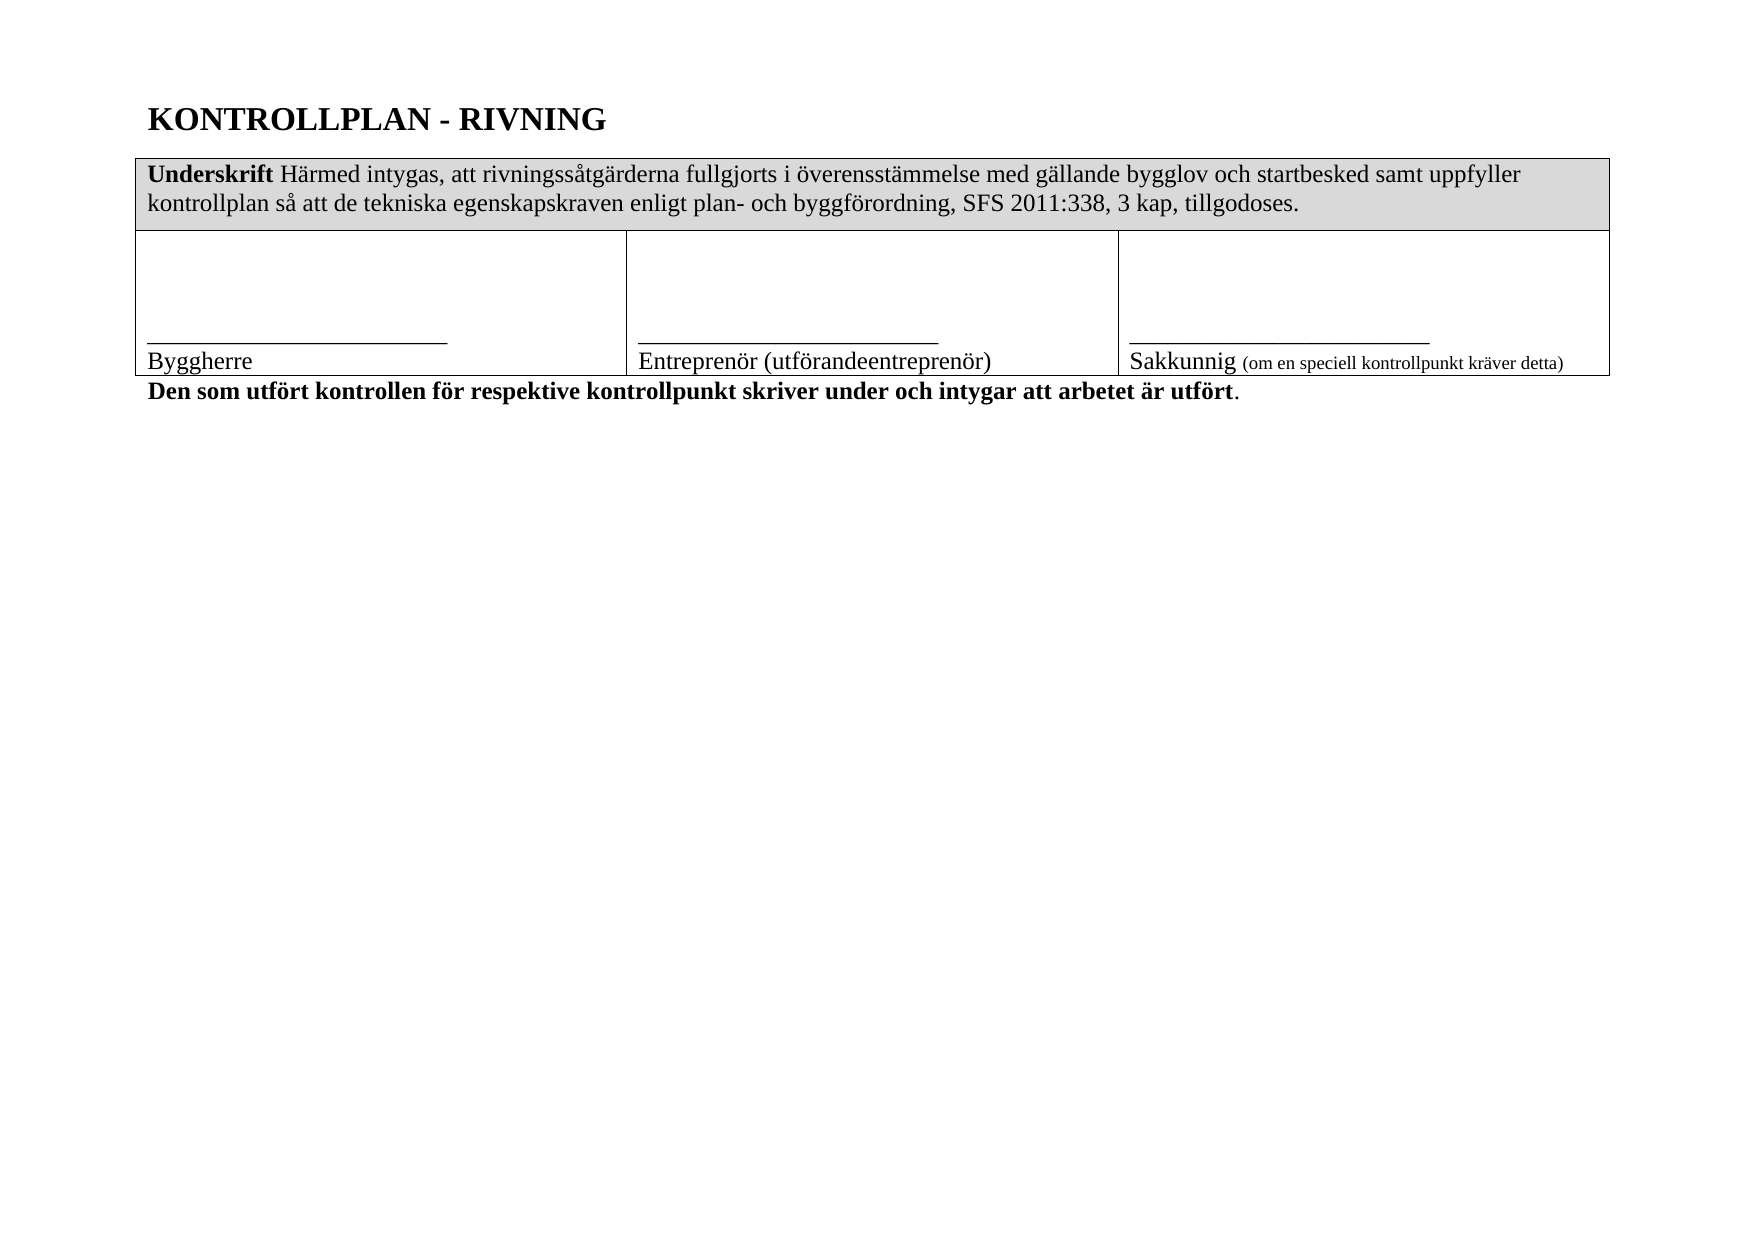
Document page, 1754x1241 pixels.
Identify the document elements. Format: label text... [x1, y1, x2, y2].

table_cell ________________________ Entreprenör (utförandeentreprenör) [627, 231, 1118, 375]
table_cell ________________________ Byggherre [136, 231, 626, 375]
table_header Underskrift Härmed intygas, att rivningssåtgärderna fullgjorts i överensstämmelse med gällande bygglov och startbesked samt uppfyller kontrollplan så att de tekniska egenskapskraven enligt plan- och byggförordning, SFS 2011:338, 3 kap, tillgodoses. [136, 159, 1609, 230]
table_cell ________________________ Sakkunnig (om en speciell kontrollpunkt kräver detta) [1119, 231, 1609, 375]
text Den som utfört kontrollen för respektive kontrollpunkt skriver under och intygar att arbetet är utfört. [148, 376, 1606, 405]
